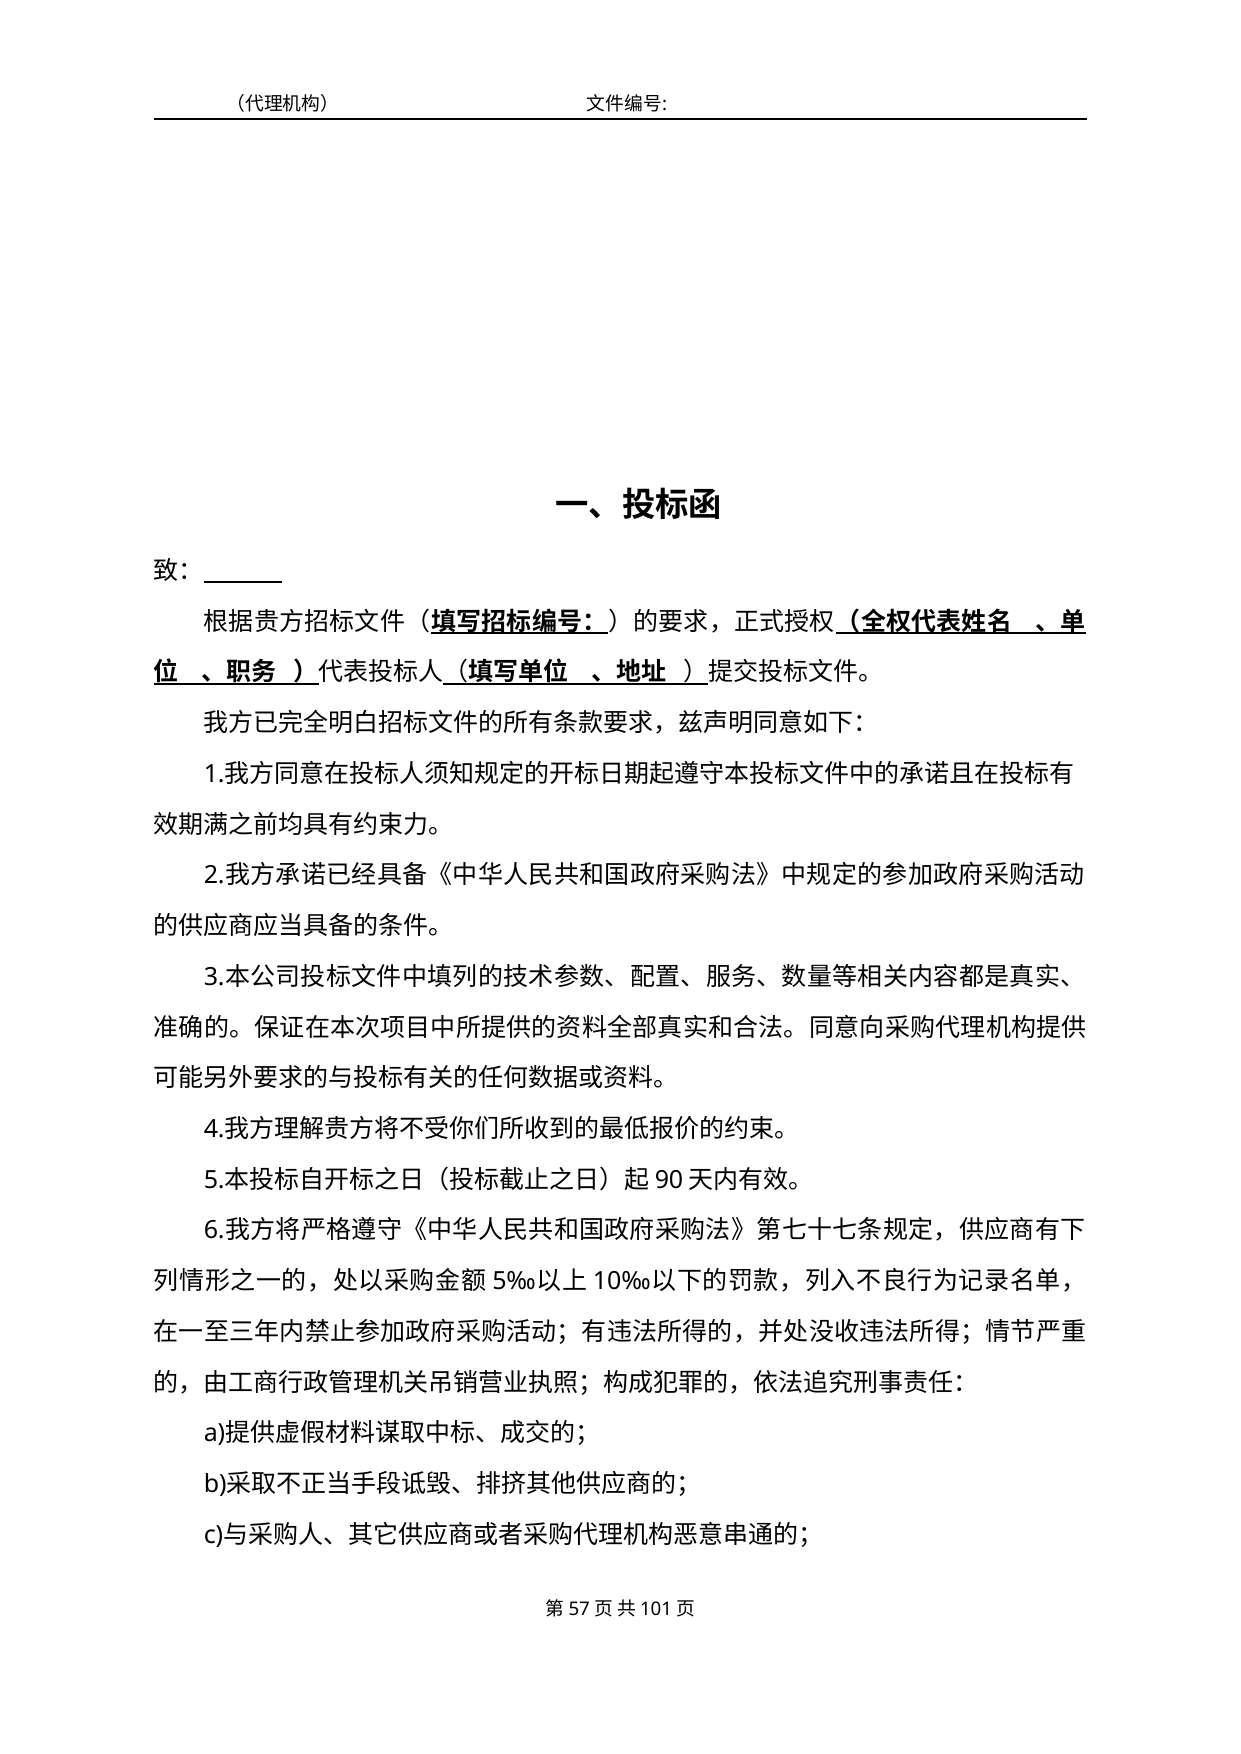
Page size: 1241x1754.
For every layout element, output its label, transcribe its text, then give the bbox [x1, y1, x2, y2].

text 3.本公司投标文件中填列的技术参数、配置、服务、数量等相关内容都是真实、准确的。保证在本次项目中所提供的资料全部真实和合法。同意向采购代理机构提供可能另外要求的与投标有关的任何数据或资料。 [153, 956, 1087, 1094]
text a)提供虚假材料谋取中标、成交的； [153, 1413, 1087, 1449]
text b)采取不正当手段诋毁、排挤其他供应商的； [153, 1463, 1087, 1500]
list 5.本投标自开标之日（投标截止之日）起90天内有效。 [153, 1159, 1087, 1195]
list 1.我方同意在投标人须知规定的开标日期起遵守本投标文件中的承诺且在投标有效期满之前均具有约束力。 [153, 753, 1087, 840]
text 根据贵方招标文件（填写招标编号：）的要求，正式授权（全权代表姓名 、单位 、职务 ）代表投标人（填写单位 、地址 ）提交投标文件。 [153, 601, 1087, 688]
text 2.我方承诺已经具备《中华人民共和国政府采购法》中规定的参加政府采购活动的供应商应当具备的条件。 [153, 855, 1087, 942]
text 一、投标函 [153, 478, 1087, 526]
text 致： [153, 550, 1087, 587]
text 4.我方理解贵方将不受你们所收到的最低报价的约束。 [153, 1108, 1087, 1145]
text 我方已完全明白招标文件的所有条款要求，兹声明同意如下： [153, 703, 1087, 739]
text c)与采购人、其它供应商或者采购代理机构恶意串通的； [153, 1514, 1087, 1551]
text 6.我方将严格遵守《中华人民共和国政府采购法》第七十七条规定，供应商有下列情形之一的，处以采购金额5‰以上10‰以下的罚款，列入不良行为记录名单，在一至三年内禁止参加政府采购活动；有违法所得的，并处没收违法所得；情节严重的，由工商行政管理机关吊销营业执照；构成犯罪的，依法追究刑事责任： [153, 1210, 1087, 1398]
